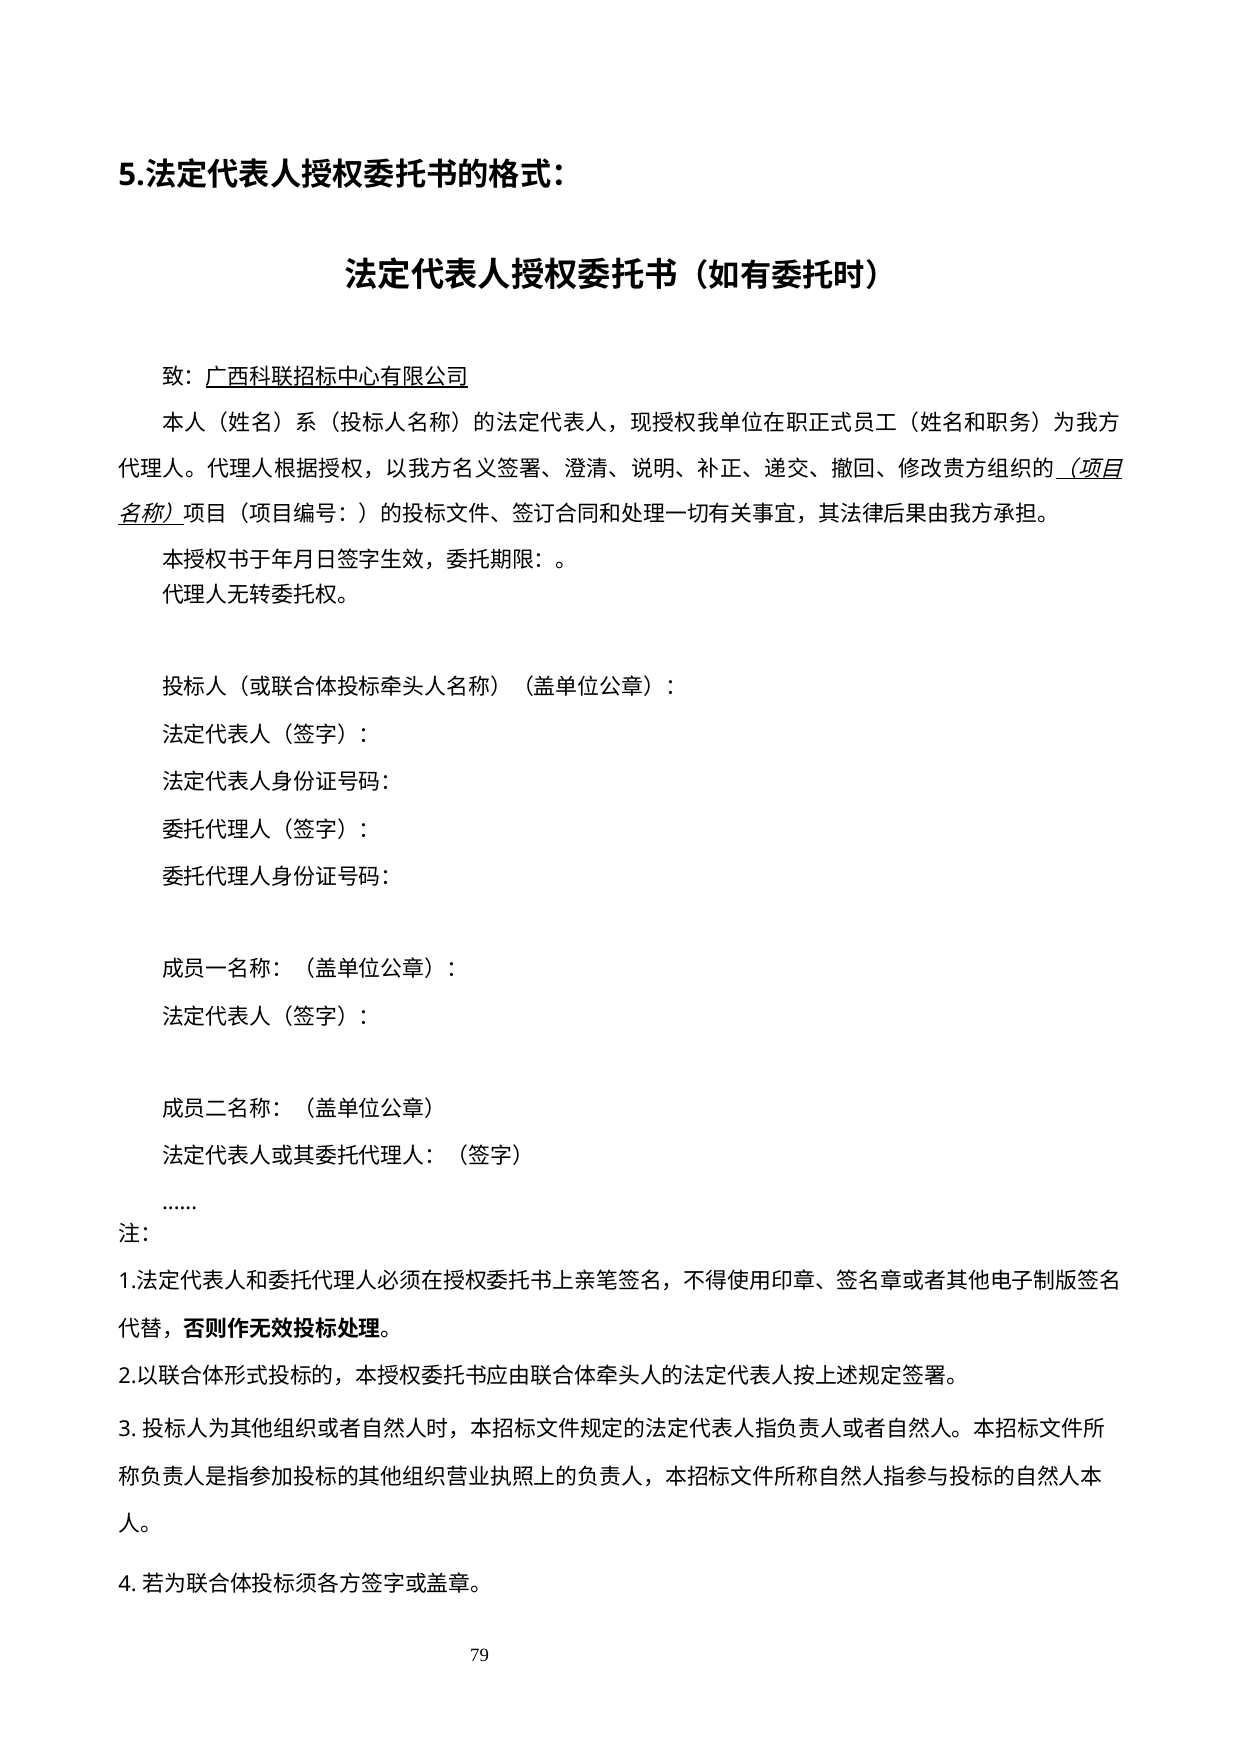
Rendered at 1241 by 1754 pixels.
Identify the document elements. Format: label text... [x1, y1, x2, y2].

text 4. 若为联合体投标须各方签字或盖章。 [118, 1566, 1122, 1598]
text 致：广西科联招标中心有限公司 [118, 348, 1122, 393]
text 本授权书于年月日签字生效，委托期限：。 [118, 531, 1122, 577]
text 法定代表人身份证号码： [118, 764, 1122, 796]
text 投标人（或联合体投标牵头人名称）（盖单位公章）： [118, 669, 1122, 701]
text 法定代表人（签字）： [118, 999, 1122, 1030]
text 2.以联合体形式投标的，本授权委托书应由联合体牵头人的法定代表人按上述规定签署。 [118, 1358, 1122, 1390]
text 成员一名称：（盖单位公章）： [118, 951, 1122, 983]
text 委托代理人（签字）： [118, 812, 1122, 843]
text ...... [118, 1186, 1122, 1216]
text 本人（姓名）系（投标人名称）的法定代表人，现授权我单位在职正式员工（姓名和职务）为我方代理人。代理人根据授权，以我方名义签署、澄清、说明、补正、递交、撤回、修改贵方组织的（项目名称）项目（项目编号：）的投标文件、签订合同和处理一切有关事宜，其法律后果由我方承担。 [118, 393, 1122, 531]
text 注： [118, 1216, 1122, 1247]
text 委托代理人身份证号码： [118, 859, 1122, 891]
text 1.法定代表人和委托代理人必须在授权委托书上亲笔签名，不得使用印章、签名章或者其他电子制版签名代替，否则作无效投标处理。 [118, 1263, 1122, 1342]
text 法定代表人授权委托书（如有委托时） [118, 248, 1122, 296]
text 法定代表人或其委托代理人：（签字） [118, 1138, 1122, 1170]
text 成员二名称：（盖单位公章） [118, 1091, 1122, 1123]
text 法定代表人（签字）： [118, 717, 1122, 748]
text 附件：5.法定代表人授权委托书的格式： [118, 149, 1122, 194]
text 3. 投标人为其他组织或者自然人时，本招标文件规定的法定代表人指负责人或者自然人。本招标文件所称负责人是指参加投标的其他组织营业执照上的负责人，本招标文件所称自然人指参与投标的自然人本人。 [118, 1411, 1122, 1538]
text 代理人无转委托权。 [118, 577, 1122, 608]
